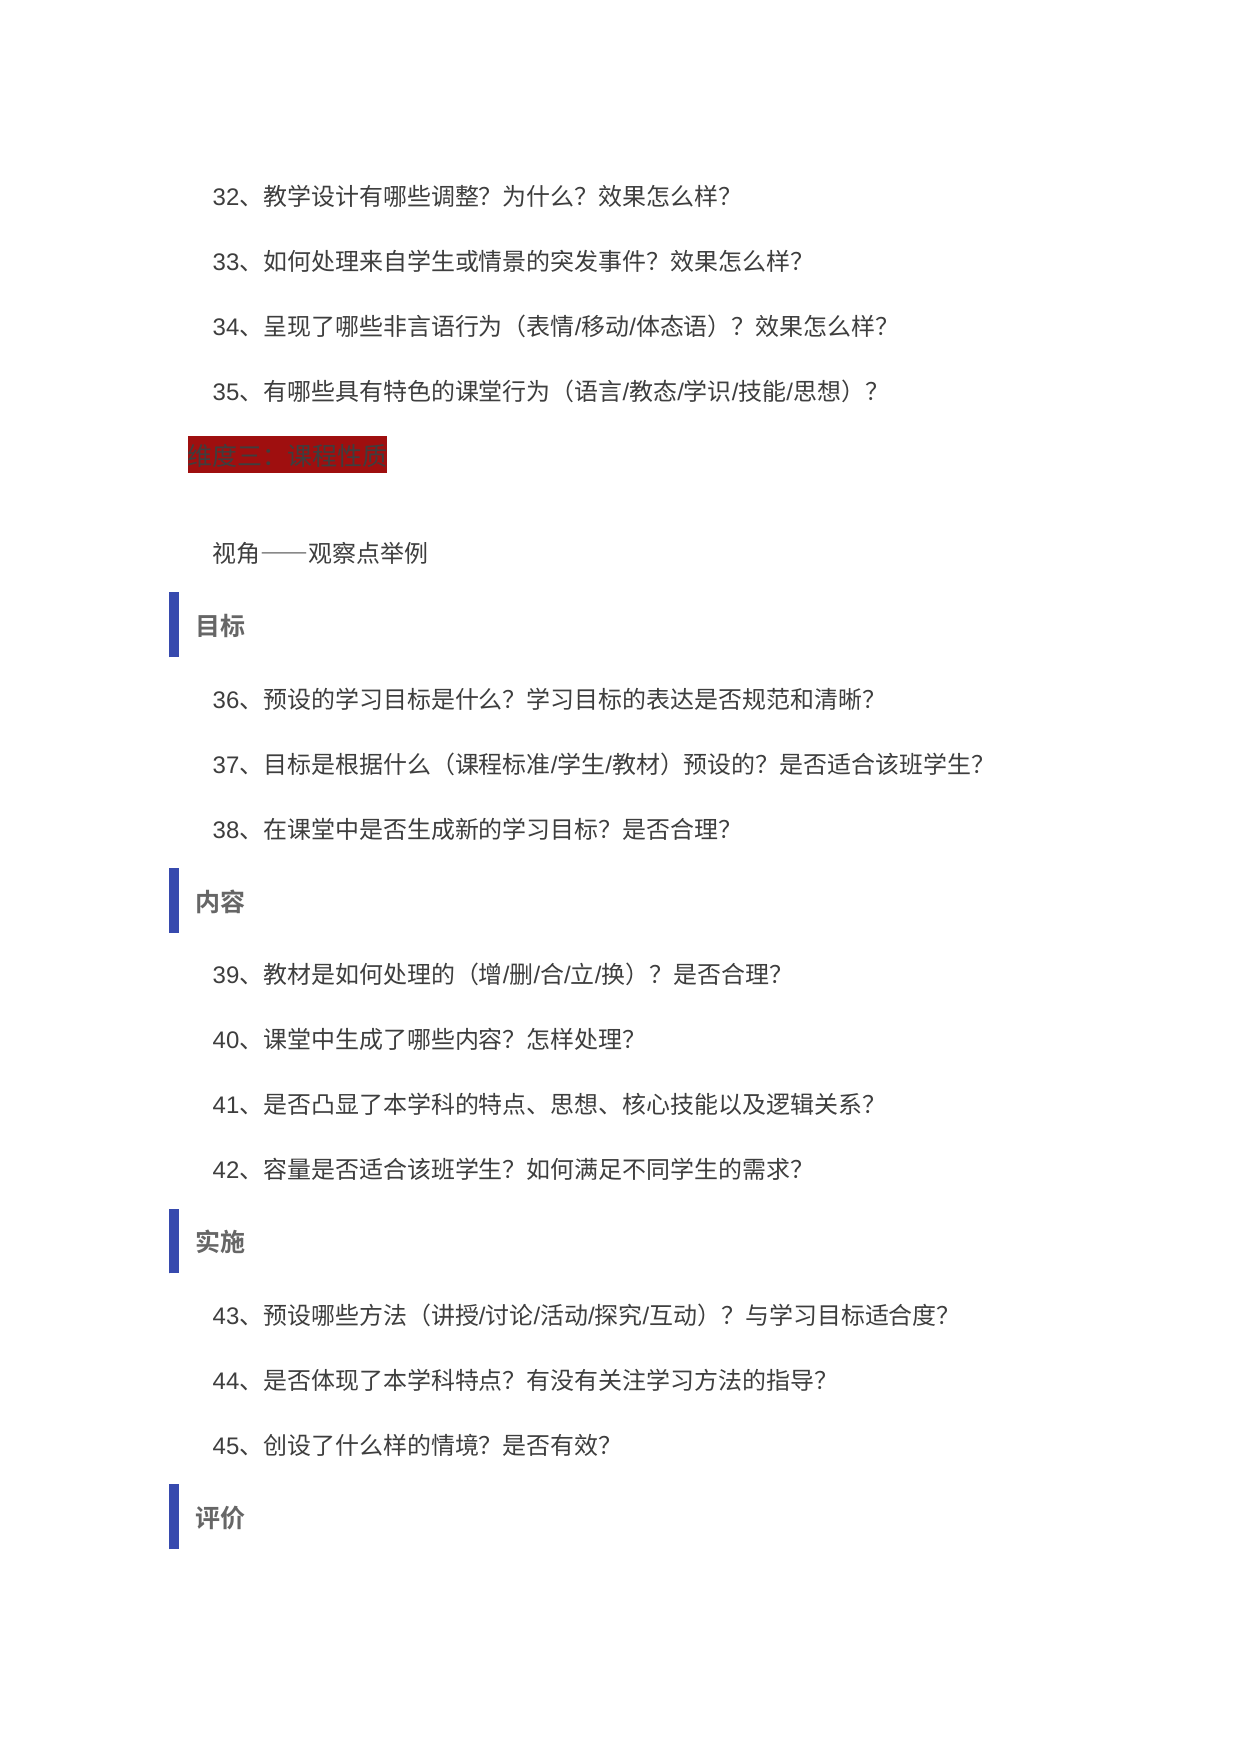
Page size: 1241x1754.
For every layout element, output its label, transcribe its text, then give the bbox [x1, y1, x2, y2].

text 40、课堂中生成了哪些内容？怎样处理？ [212, 1006, 1028, 1071]
text 38、在课堂中是否生成新的学习目标？是否合理？ [212, 795, 1028, 860]
text 35、有哪些具有特色的课堂行为（语言/教态/学识/技能/思想）？ [212, 357, 1028, 422]
text 内容 [179, 868, 1045, 933]
text 33、如何处理来自学生或情景的突发事件？效果怎么样？ [212, 227, 1028, 292]
text 评价 [179, 1484, 1045, 1549]
text 目标 [179, 592, 1045, 657]
text 视角——观察点举例 [212, 519, 1028, 584]
text 实施 [169, 1208, 1045, 1273]
text 44、是否体现了本学科特点？有没有关注学习方法的指导？ [212, 1346, 1028, 1411]
text 维度三：课程性质 [187, 422, 1053, 487]
text 37、目标是根据什么（课程标准/学生/教材）预设的？是否适合该班学生？ [212, 730, 1028, 795]
text 43、预设哪些方法（讲授/讨论/活动/探究/互动）？与学习目标适合度？ [212, 1281, 1028, 1346]
text 39、教材是如何处理的（增/删/合/立/换）？是否合理？ [212, 941, 1028, 1006]
text 32、教学设计有哪些调整？为什么？效果怎么样？ [212, 162, 1028, 227]
text 42、容量是否适合该班学生？如何满足不同学生的需求？ [212, 1136, 1028, 1201]
text 36、预设的学习目标是什么？学习目标的表达是否规范和清晰？ [212, 665, 1028, 730]
text 41、是否凸显了本学科的特点、思想、核心技能以及逻辑关系？ [212, 1071, 1028, 1136]
text 34、呈现了哪些非言语行为（表情/移动/体态语）？效果怎么样？ [212, 292, 1028, 357]
text 45、创设了什么样的情境？是否有效？ [212, 1411, 1028, 1476]
